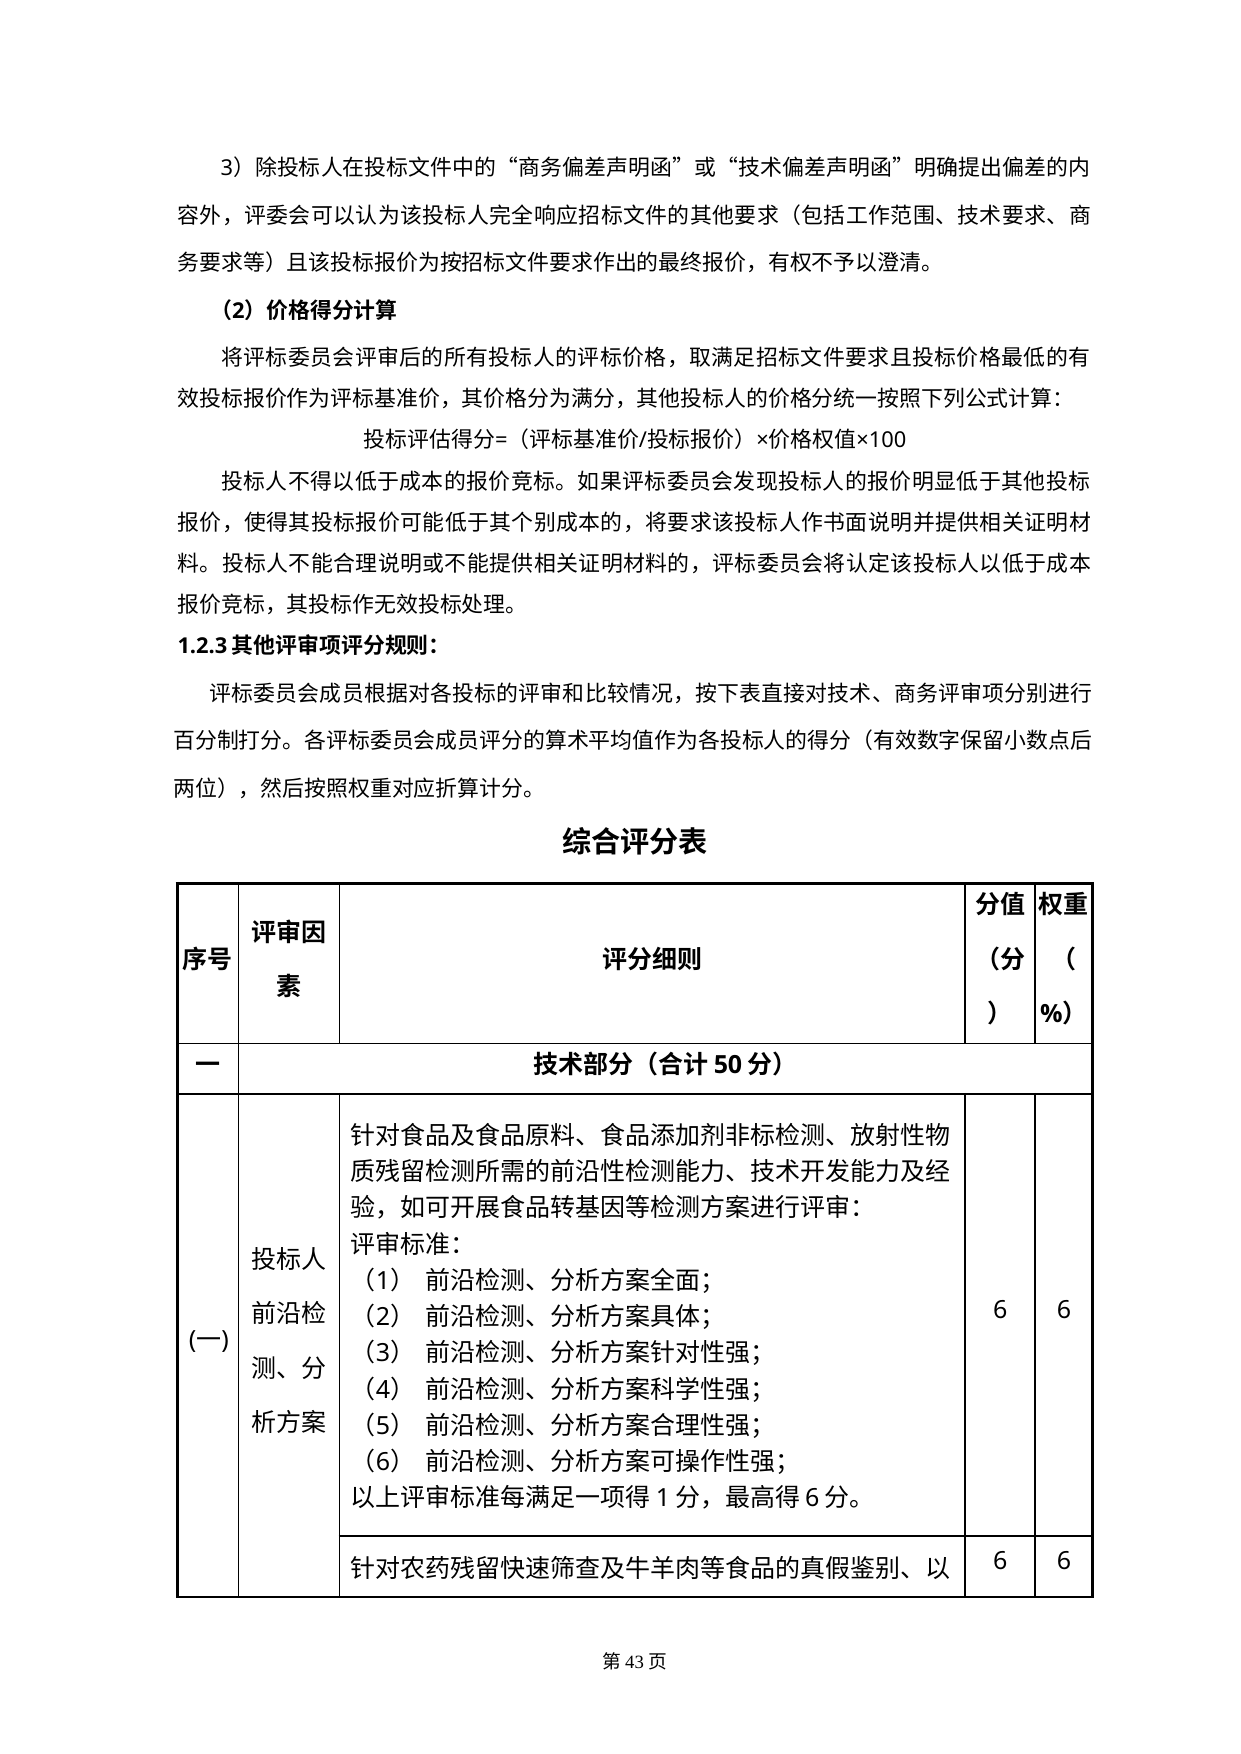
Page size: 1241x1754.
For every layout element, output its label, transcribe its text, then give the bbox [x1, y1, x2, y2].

text 1.2.3其他评审项评分规则： [177, 628, 1093, 660]
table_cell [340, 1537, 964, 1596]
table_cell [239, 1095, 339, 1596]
text （2）价格得分计算 [177, 293, 1093, 324]
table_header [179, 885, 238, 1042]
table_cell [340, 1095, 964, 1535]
text 综合评分表 [177, 818, 1093, 861]
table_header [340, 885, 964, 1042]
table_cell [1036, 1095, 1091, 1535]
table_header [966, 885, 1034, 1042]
text 投标评估得分=（评标基准价/投标报价）×价格权值×100 [177, 422, 1093, 454]
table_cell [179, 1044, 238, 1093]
text 评标委员会成员根据对各投标的评审和比较情况，按下表直接对技术、商务评审项分别进行百分制打分。各评标委员会成员评分的算术平均值作为各投标人的得分（有效数字保留小数点后两位），然后按照权重对应折算计分。 [173, 676, 1093, 803]
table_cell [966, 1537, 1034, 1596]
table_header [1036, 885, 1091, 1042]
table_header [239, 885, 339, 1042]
text 投标人不得以低于成本的报价竞标。如果评标委员会发现投标人的报价明显低于其他投标报价，使得其投标报价可能低于其个别成本的，将要求该投标人作书面说明并提供相关证明材料。投标人不能合理说明或不能提供相关证明材料的，评标委员会将认定该投标人以低于成本报价竞标，其投标作无效投标处理。 [177, 464, 1093, 619]
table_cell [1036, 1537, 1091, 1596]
text 将评标委员会评审后的所有投标人的评标价格，取满足招标文件要求且投标价格最低的有效投标报价作为评标基准价，其价格分为满分，其他投标人的价格分统一按照下列公式计算： [177, 340, 1093, 413]
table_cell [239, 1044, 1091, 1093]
text 3）除投标人在投标文件中的“商务偏差声明函”或“技术偏差声明函”明确提出偏差的内容外，评委会可以认为该投标人完全响应招标文件的其他要求（包括工作范围、技术要求、商务要求等）且该投标报价为按招标文件要求作出的最终报价，有权不予以澄清。 [177, 150, 1093, 277]
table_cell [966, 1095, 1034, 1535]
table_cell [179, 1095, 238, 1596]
